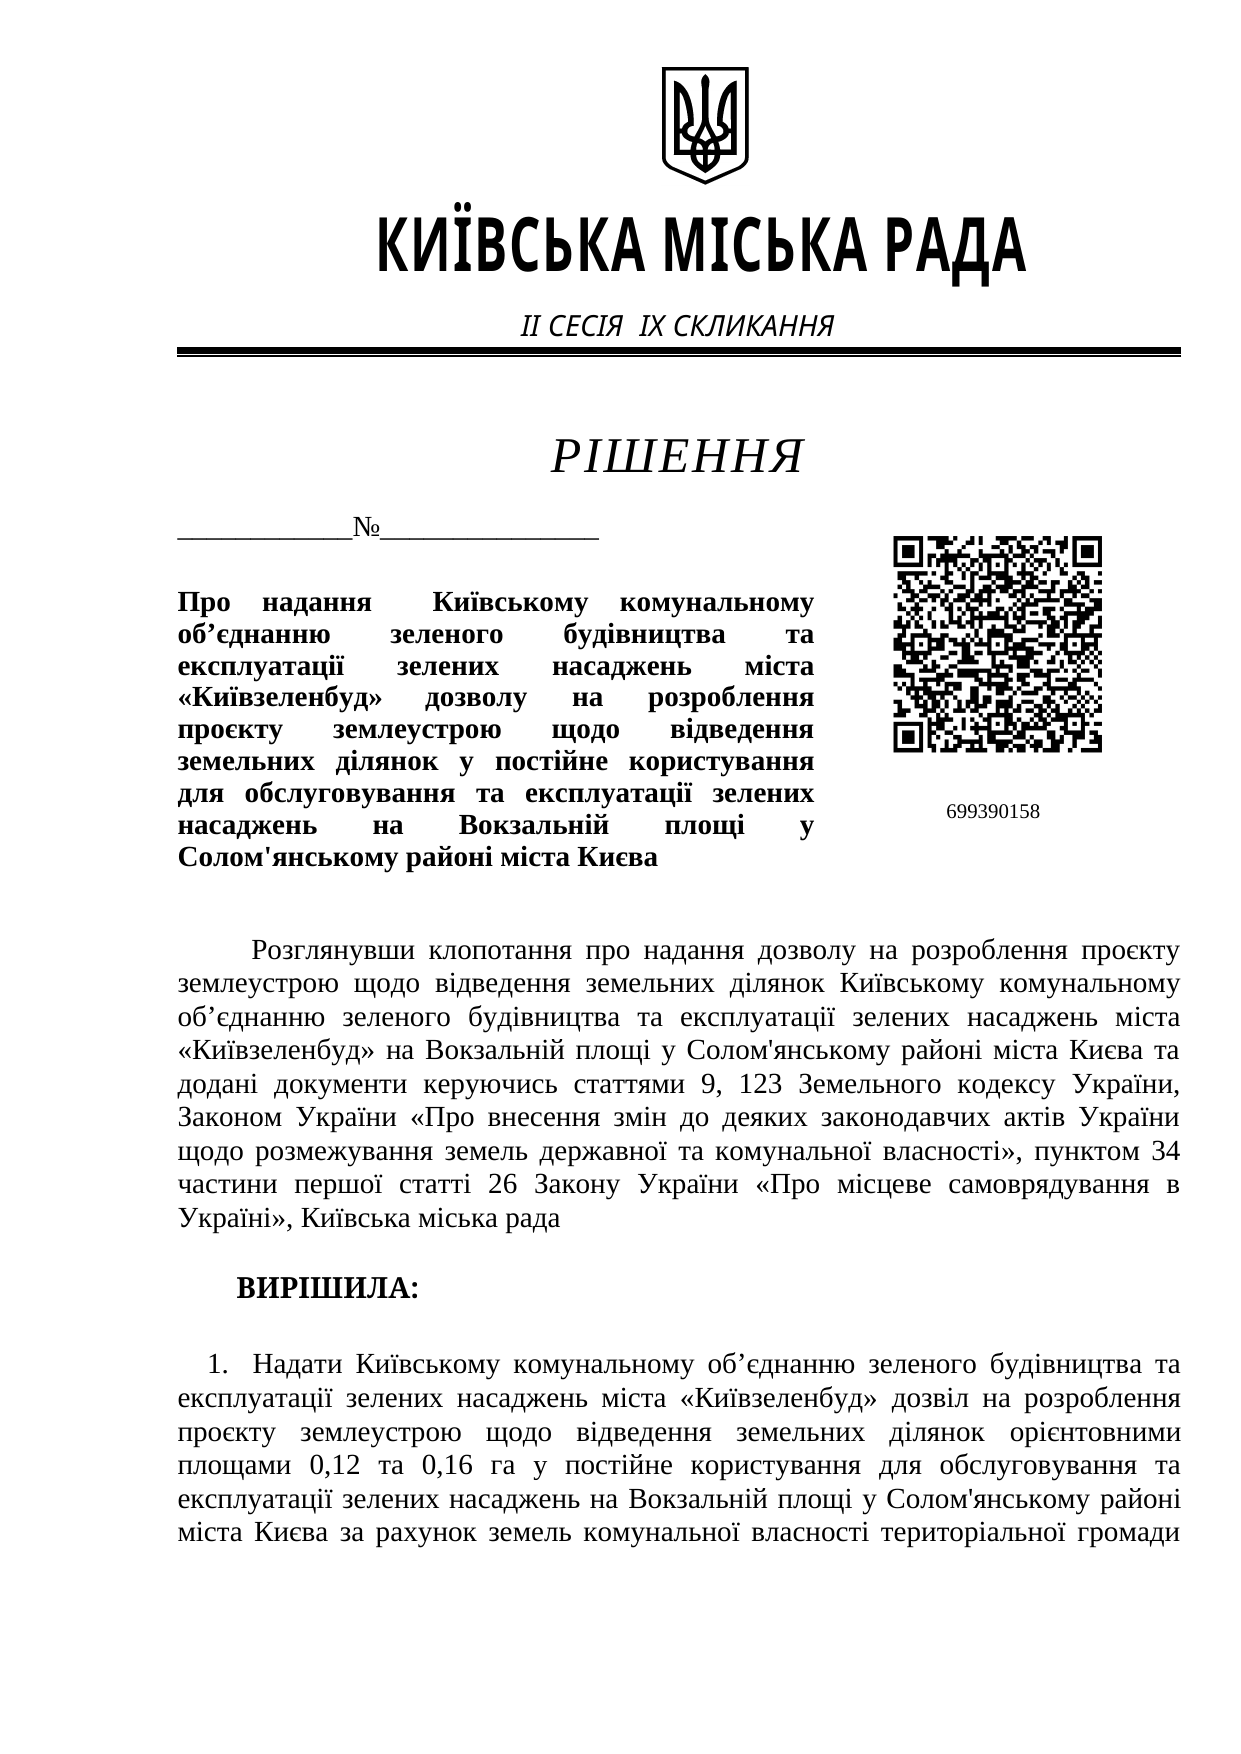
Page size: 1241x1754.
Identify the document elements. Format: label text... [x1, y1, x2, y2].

picture [660, 67, 751, 186]
picture [876, 518, 1119, 770]
subtitle II сесія IX скликання [177, 306, 1181, 347]
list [177, 1347, 1181, 1548]
text ВИРІШИЛА: [177, 1267, 1181, 1307]
text ____________№_______________ [177, 509, 1181, 542]
subtitle РІШЕННЯ [177, 426, 1181, 483]
text Розглянувши клопотання про надання дозволу на розроблення проєкту землеустрою щодо відведення земельних ділянок Київському комунальному об’єднанню зеленого будівництва та експлуатації зелених насаджень міста «Київзеленбуд» на Вокзальній площі у Солом'янському районі міста Києва та додані документи керуючись статтями 9, 123 Земельного кодексу України, Законом України «Про внесення змін до деяких законодавчих актів України щодо розмежування земель державної та комунальної власності», пунктом 34 частини першої статті 26 Закону України «Про місцеве самоврядування в Україні», Київська міська рада [177, 932, 1181, 1234]
table_header Про надання Київському комунальному об’єднанню зеленого будівництва та експлуатації зелених насаджень міста «Київзеленбуд» дозволу на розроблення проєкту землеустрою щодо відведення земельних ділянок у постійне користування для обслуговування та експлуатації зелених насаджень на Вокзальній площі у Солом'янському районі міста Києва [166, 586, 826, 872]
text КИЇВСЬКА МІСЬКА РАДА [222, 191, 1181, 293]
